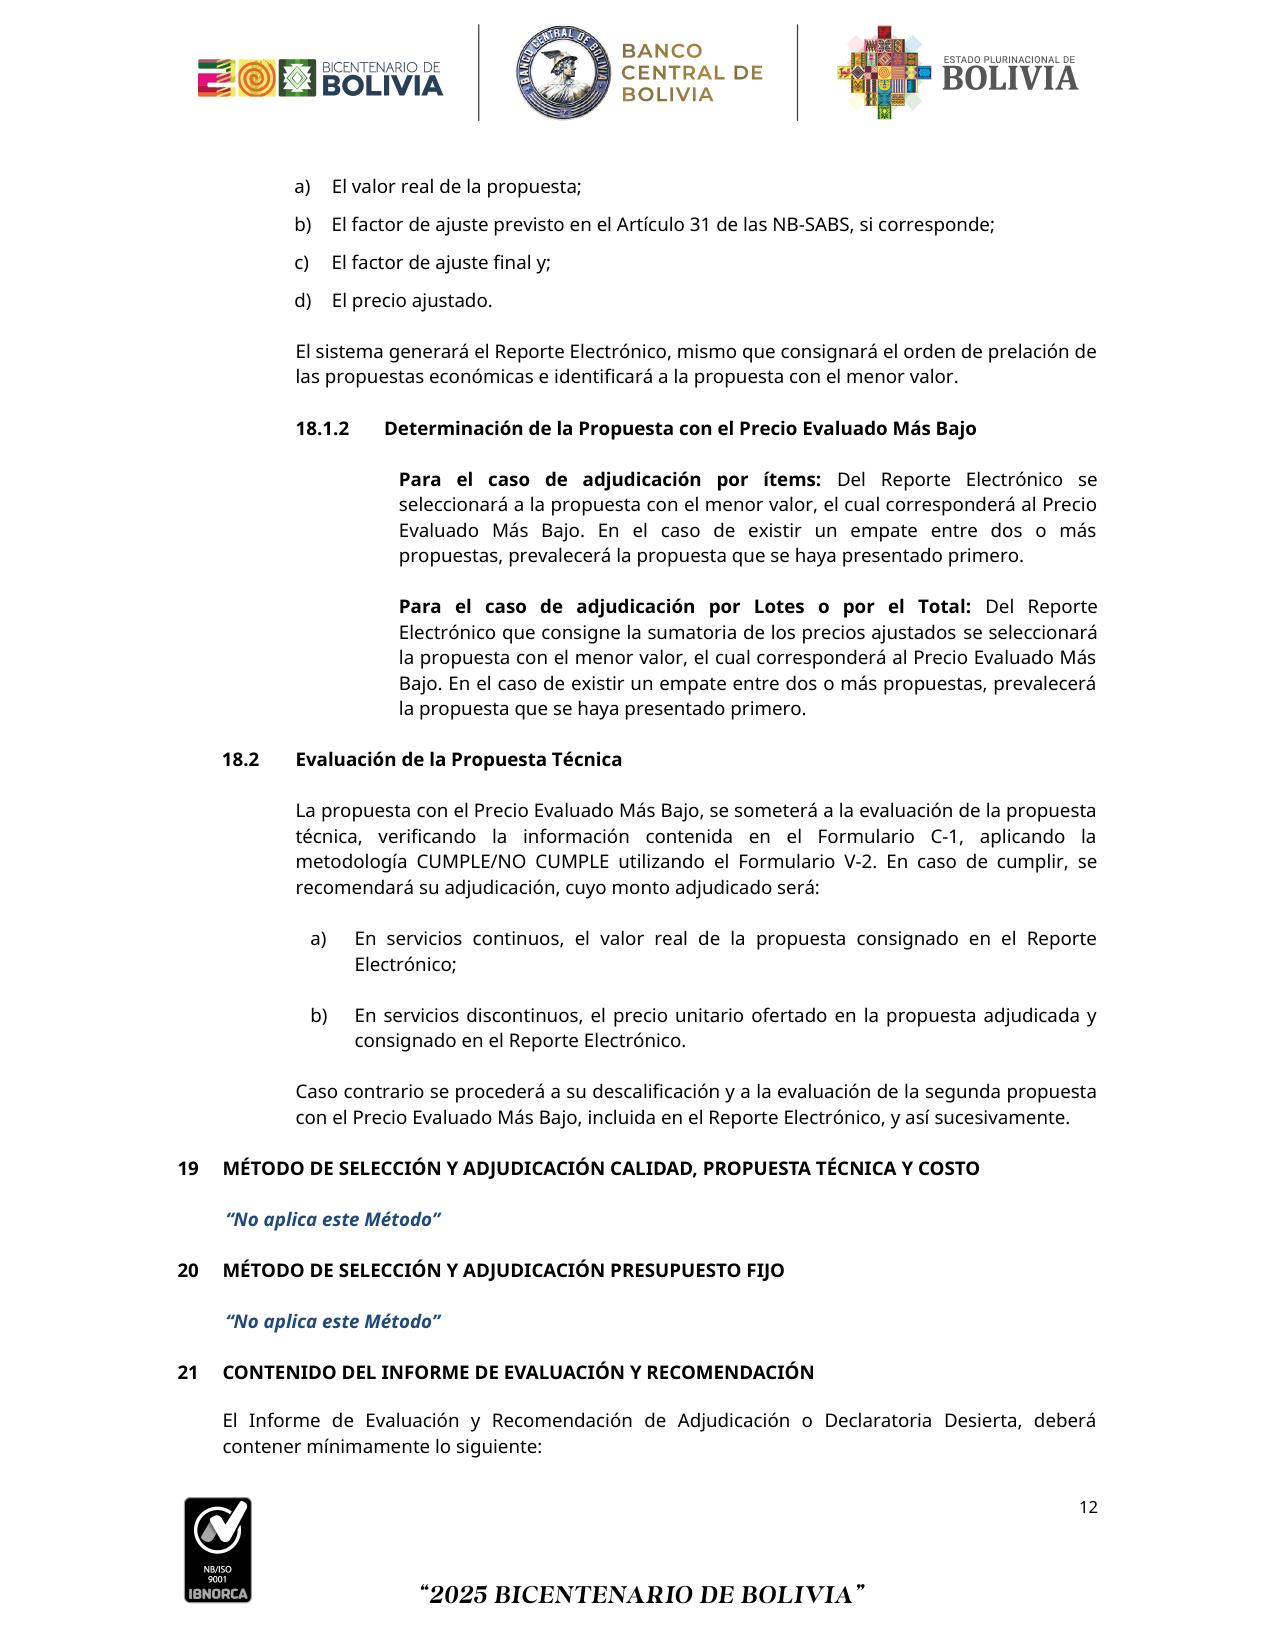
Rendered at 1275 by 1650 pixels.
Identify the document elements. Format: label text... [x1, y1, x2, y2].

list Caso contrario se procederá a su descalificación y a la evaluación de la segunda propuesta con el Precio Evaluado Más Bajo, incluida en el Reporte Electrónico, y así sucesivamente. [295, 1078, 1098, 1129]
list En servicios continuos, el valor real de la propuesta consignado en el Reporte Electrónico; [310, 925, 1098, 976]
title CONTENIDO DEL INFORME DE EVALUACIÓN Y RECOMENDACIÓN [177, 1359, 1098, 1385]
list El valor real de la propuesta; [294, 173, 1098, 199]
list Para el caso de adjudicación por ítems: Del Reporte Electrónico se seleccionará a la propuesta con el menor valor, el cual corresponderá al Precio Evaluado Más Bajo. En el caso de existir un empate entre dos o más propuestas, prevalecerá la propuesta que se haya presentado primero. [399, 466, 1098, 568]
list La propuesta con el Precio Evaluado Más Bajo, se someterá a la evaluación de la propuesta técnica, verificando la información contenida en el Formulario C-1, aplicando la metodología CUMPLE/NO CUMPLE utilizando el Formulario V-2. En caso de cumplir, se recomendará su adjudicación, cuyo monto adjudicado será: [295, 798, 1098, 900]
list El precio ajustado. [294, 287, 1098, 313]
list Evaluación de la Propuesta Técnica [222, 747, 1098, 772]
title MÉTODO DE SELECCIÓN Y ADJUDICACIÓN CALIDAD, PROPUESTA TÉCNICA Y COSTO [177, 1155, 1098, 1181]
list El sistema generará el Reporte Electrónico, mismo que consignará el orden de prelación de las propuestas económicas e identificará a la propuesta con el menor valor. [295, 338, 1098, 389]
picture [3, 1494, 1275, 1650]
list “No aplica este Método” [225, 1308, 1098, 1334]
list Para el caso de adjudicación por Lotes o por el Total: Del Reporte Electrónico que consigne la sumatoria de los precios ajustados se seleccionará la propuesta con el menor valor, el cual corresponderá al Precio Evaluado Más Bajo. En el caso de existir un empate entre dos o más propuestas, prevalecerá la propuesta que se haya presentado primero. [399, 593, 1098, 721]
text El Informe de Evaluación y Recomendación de Adjudicación o Declaratoria Desierta, deberá contener mínimamente lo siguiente: [222, 1407, 1098, 1458]
list El factor de ajuste previsto en el Artículo 31 de las NB-SABS, si corresponde; [294, 211, 1098, 237]
list En servicios discontinuos, el precio unitario ofertado en la propuesta adjudicada y consignado en el Reporte Electrónico. [310, 1002, 1098, 1053]
list “No aplica este Método” [225, 1206, 1098, 1232]
list Determinación de la Propuesta con el Precio Evaluado Más Bajo [295, 415, 1098, 440]
list El factor de ajuste final y; [294, 249, 1098, 275]
picture [0, 8, 1275, 124]
title MÉTODO DE SELECCIÓN Y ADJUDICACIÓN PRESUPUESTO FIJO [177, 1257, 1098, 1283]
